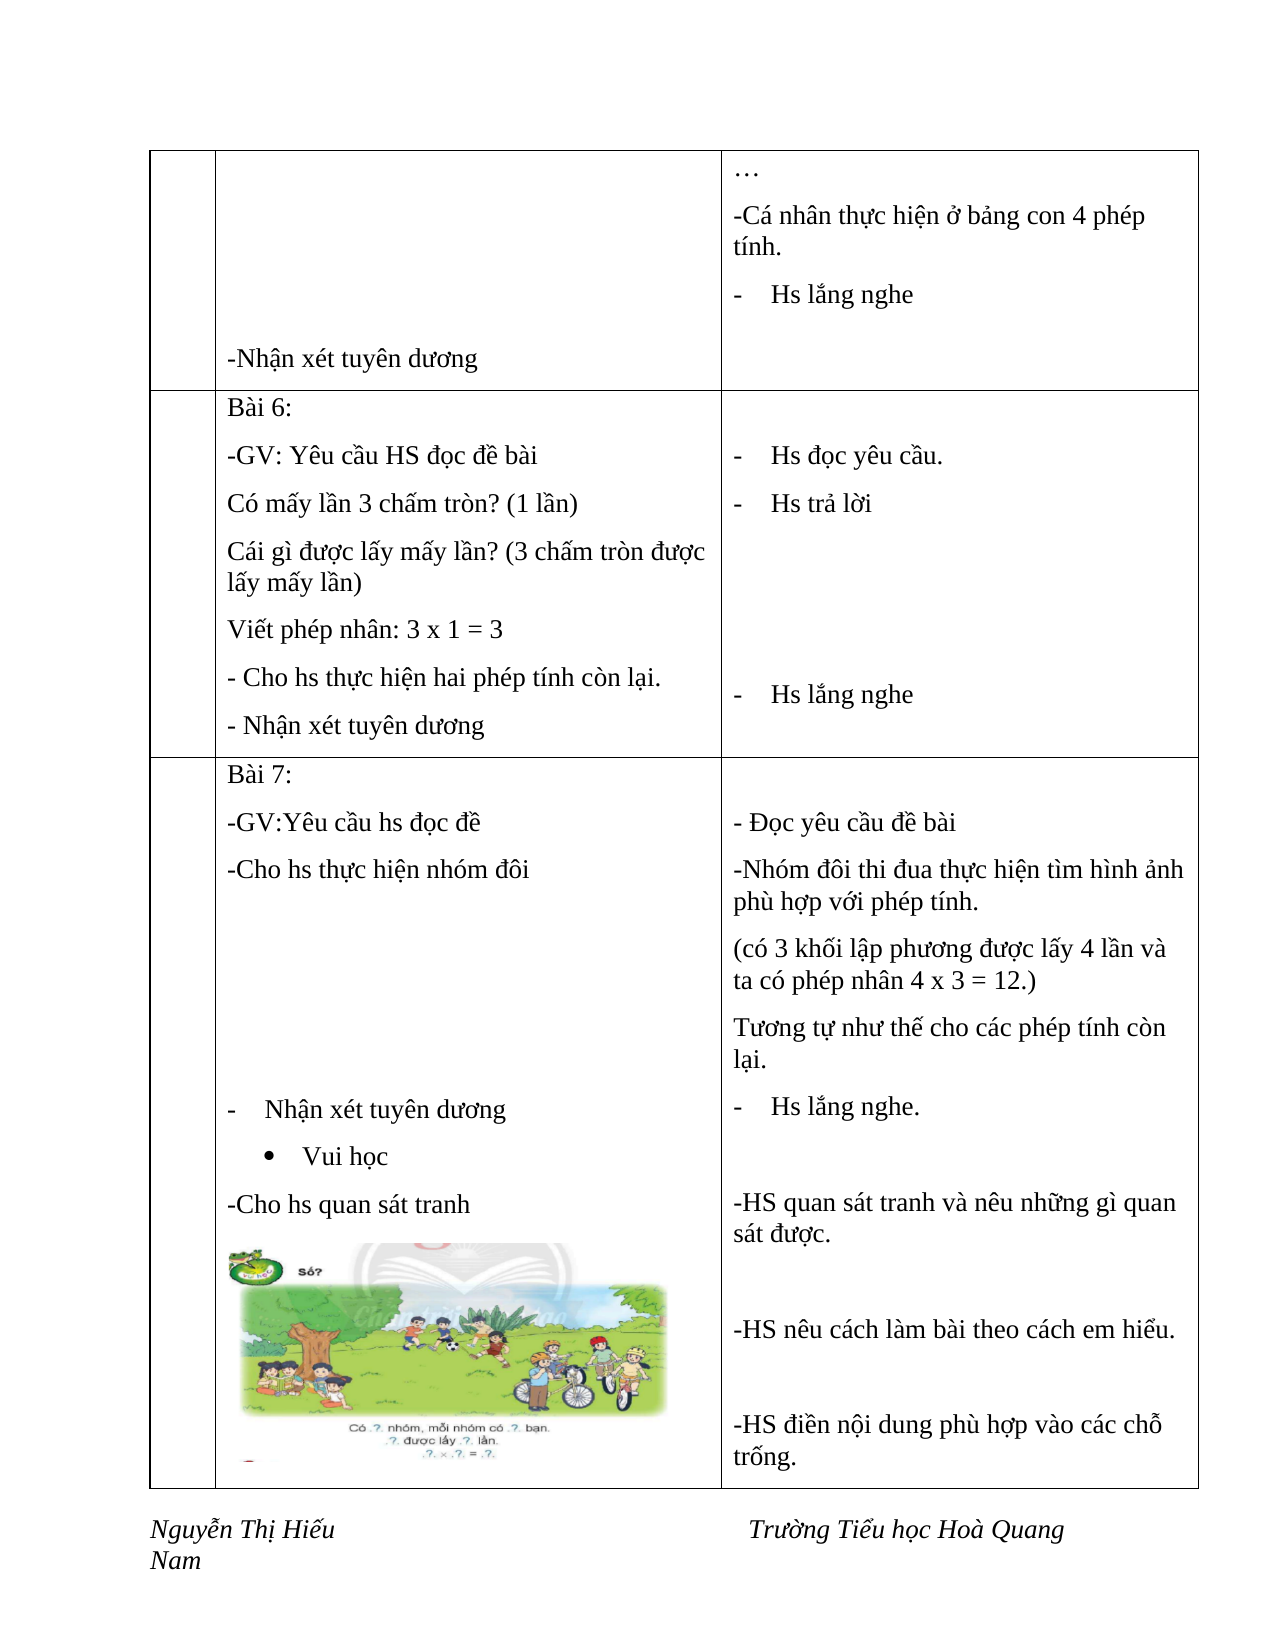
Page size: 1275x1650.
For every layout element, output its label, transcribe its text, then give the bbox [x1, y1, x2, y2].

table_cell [216, 151, 721, 390]
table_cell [722, 151, 1198, 390]
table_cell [216, 758, 721, 1487]
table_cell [722, 758, 1198, 1487]
table_cell [151, 391, 215, 757]
table_cell [151, 758, 215, 1487]
table_cell [151, 151, 215, 390]
picture [228, 1243, 689, 1462]
table_cell Bài 6: -GV: Yêu cầu HS đọc đề bài Có mấy lần 3 chấm tròn? (1 lần) Cái gì được lấy mấy lần? (3 chấm tròn được lấy mấy lần) Viết phép nhân: 3 x 1 = 3 - Cho hs thực hiện hai phép tính còn lại. - Nhận xét tuyên dương [216, 391, 721, 757]
table_cell Hs đọc yêu cầu. Hs trả lời Hs lắng nghe [722, 391, 1198, 757]
